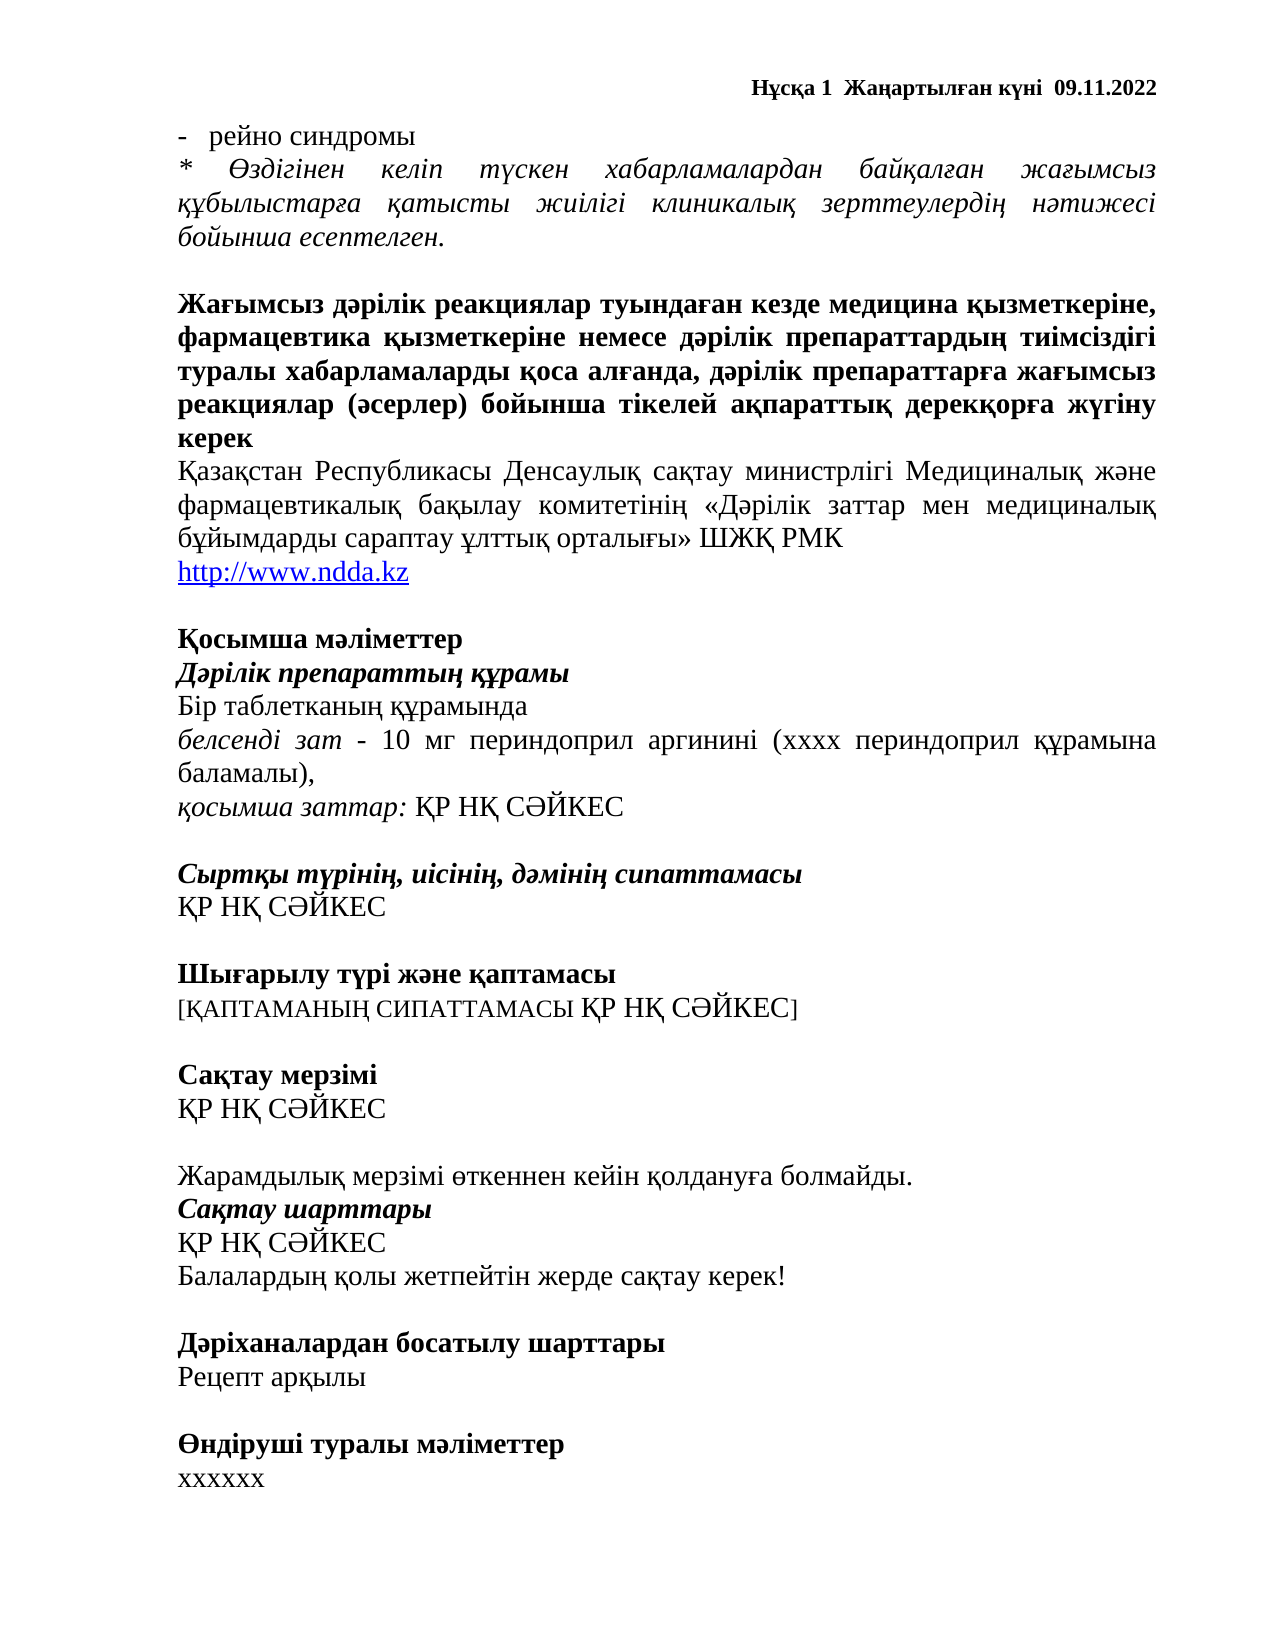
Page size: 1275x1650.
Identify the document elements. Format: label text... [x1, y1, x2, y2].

text хххххх [177, 1460, 1157, 1493]
text [Қаптаманың сипаттамасы ҚР НҚ СӘЙКЕС] [177, 990, 1157, 1024]
text Жағымсыз дәрілік реакциялар туындаған кезде медицина қызметкеріне, фармацевтика қызметкеріне немесе дәрілік препараттардың тиімсіздігі туралы хабарламаларды қоса алғанда, дәрілік препараттарға жағымсыз реакциялар (әсерлер) бойынша тікелей ақпараттық дерекқорға жүгіну керек [177, 286, 1157, 453]
text Дәріханалардан босатылу шарттары [177, 1326, 1157, 1359]
text ҚР НҚ СӘЙКЕС [177, 1225, 1157, 1258]
text * Өздігінен келіп түскен хабарламалардан байқалған жағымсыз құбылыстарға қатысты жиілігі клиникалық зерттеулердің нәтижесі бойынша есептелген. [177, 152, 1157, 252]
text Балалардың қолы жетпейтін жерде сақтау керек! [177, 1258, 1157, 1292]
text қосымша заттар: ҚР НҚ СӘЙКЕС [177, 789, 1157, 822]
text Дәрілік препараттың құрамы [177, 655, 1157, 688]
text ҚР НҚ СӘЙКЕС [177, 889, 1157, 923]
text белсенді зат - 10 мг периндоприл аргинині (хххх периндоприл құрамына баламалы), [177, 722, 1157, 789]
text ҚР НҚ СӘЙКЕС [177, 1091, 1157, 1124]
text Рецепт арқылы [177, 1359, 1157, 1393]
text Жарамдылық мерзімі өткеннен кейін қолдануға болмайды. [177, 1158, 1157, 1191]
text Сақтау мерзімі [177, 1057, 1157, 1091]
text - рейно синдромы [177, 118, 1157, 152]
text Қазақстан Республикасы Денсаулық сақтау министрлігі Медициналық және фармацевтикалық бақылау комитетінің «Дәрілік заттар мен медициналық бұйымдарды сараптау ұлттық орталығы» ШЖҚ РМК [177, 453, 1157, 554]
text Өндіруші туралы мәліметтер [177, 1426, 1157, 1460]
text Бір таблетканың құрамында [177, 688, 1157, 722]
text Сақтау шарттары [177, 1191, 1157, 1225]
text Сыртқы түрінің, иісінің, дәмінің сипаттамасы [177, 856, 1157, 889]
text http://www.ndda.kz [177, 554, 1157, 588]
text Шығарылу түрі және қаптамасы [177, 957, 1157, 990]
text Қосымша мәліметтер [177, 621, 1157, 655]
